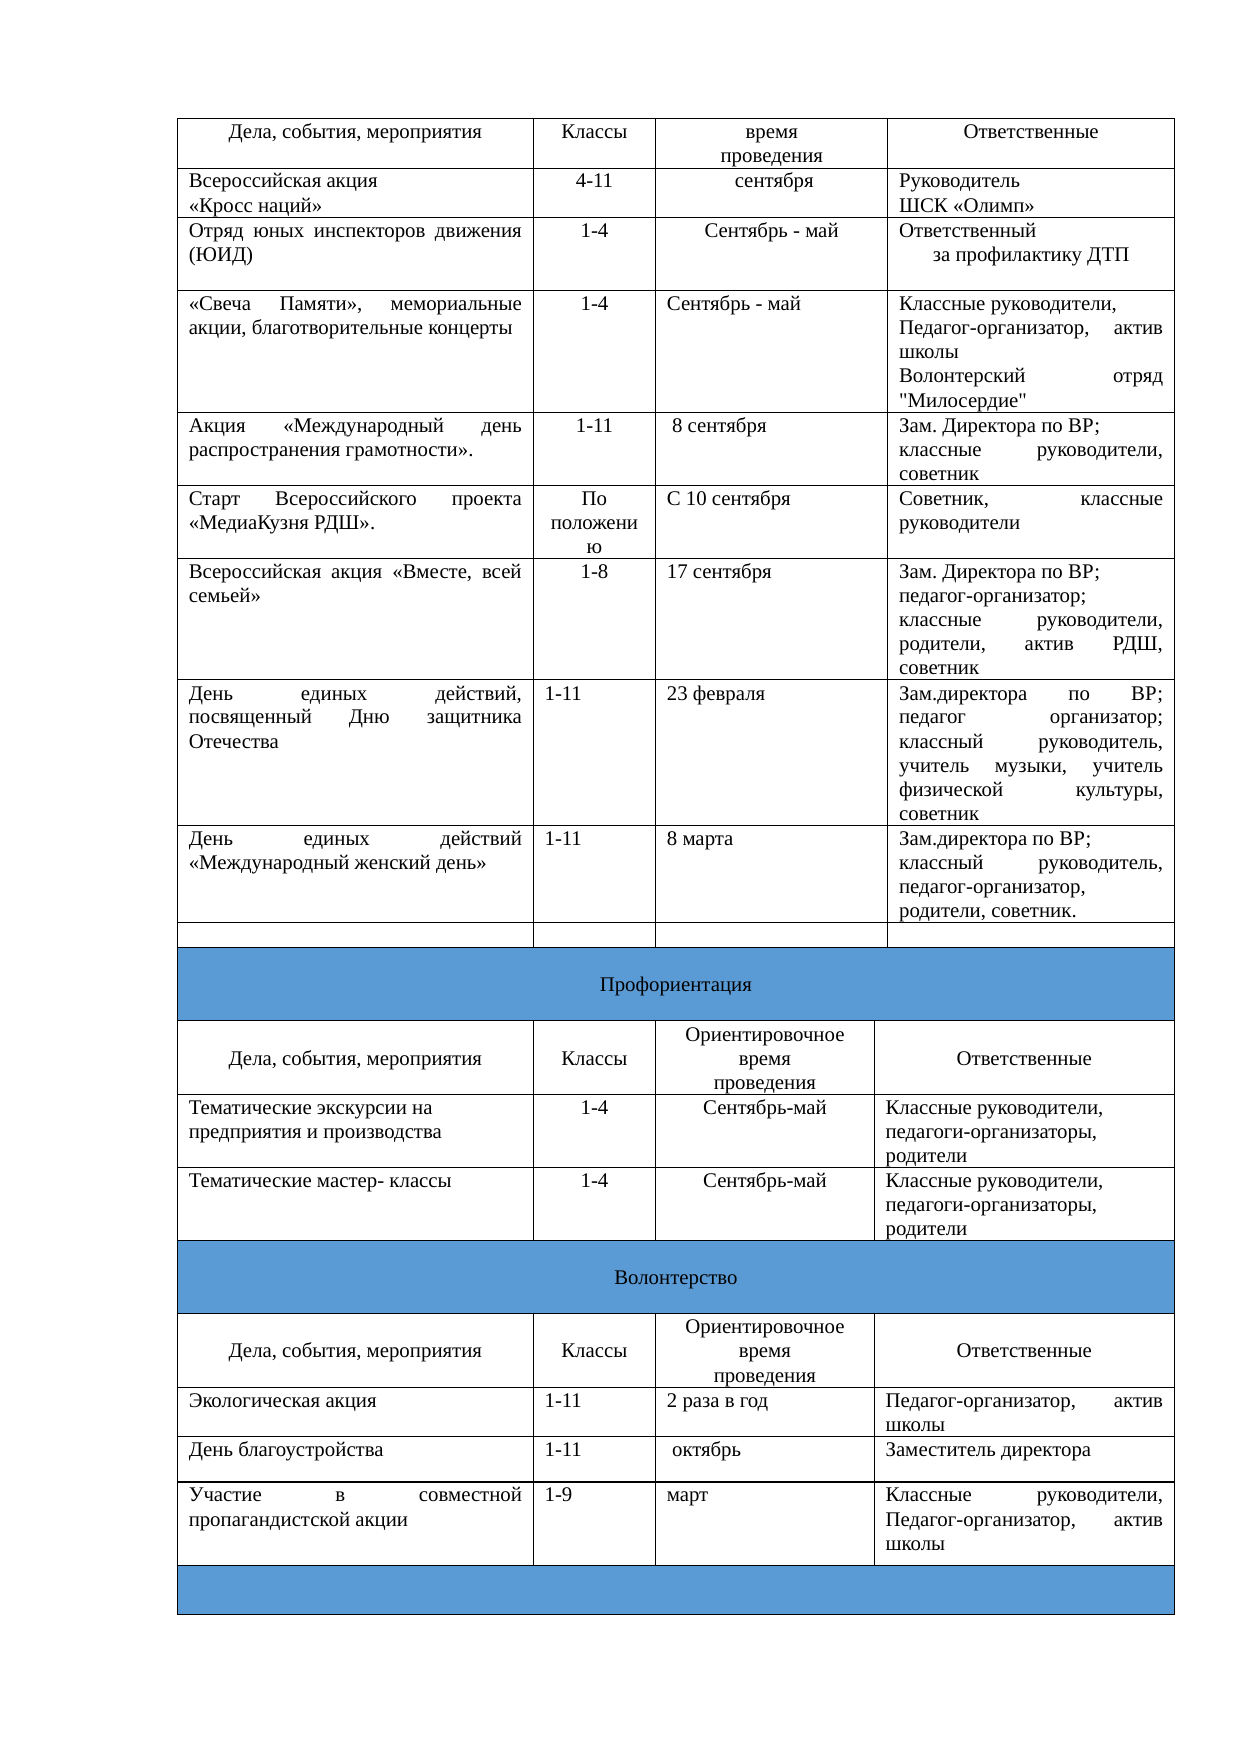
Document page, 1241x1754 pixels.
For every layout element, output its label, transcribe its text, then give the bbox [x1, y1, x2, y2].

table_cell Старт Всероссийского проекта «МедиаКузня РДШ». [178, 486, 533, 558]
table_cell Всероссийская акция «Вместе, всей семьей» [178, 559, 533, 679]
table_cell Участие в совместной пропагандистской акции [178, 1483, 533, 1565]
table_cell Классы [534, 1021, 655, 1094]
table_cell День благоустройства [178, 1437, 533, 1481]
table_cell Ориентировочное время проведения [656, 1021, 874, 1094]
table_cell Зам.директора по ВР; педагог организатор; классный руководитель, учитель музыки, учитель физической культуры, советник [888, 680, 1174, 825]
table_cell С 10 сентября [656, 486, 887, 558]
table_cell 8 сентября [656, 413, 887, 485]
table_cell Советник, классные руководители [888, 486, 1174, 558]
table_cell 1-11 [534, 680, 655, 825]
table_cell Классные руководители, Педагог-организатор, актив школы [875, 1483, 1174, 1565]
table_cell Зам. Директора по ВР; педагог-организатор; классные руководители, родители, актив РДШ, советник [888, 559, 1174, 679]
table_cell Дела, события, мероприятия [178, 1314, 533, 1387]
table_cell 1-11 [534, 1388, 655, 1436]
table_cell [656, 119, 887, 167]
table_cell По положению [534, 486, 655, 558]
table_cell Экологическая акция [178, 1388, 533, 1436]
table_cell Акция «Международный день распространения грамотности». [178, 413, 533, 485]
table_cell Классы [534, 119, 655, 167]
table_cell Руководитель ШСК «Олимп» [888, 169, 1174, 217]
table_cell Волонтерство [178, 1241, 1174, 1313]
table_cell 2 раза в год [656, 1388, 874, 1436]
table_cell Заместитель директора [875, 1437, 1174, 1481]
table_cell Тематические экскурсии на предприятия и производства [178, 1095, 533, 1167]
table_cell 1-4 [534, 1095, 655, 1167]
table_cell Зам.директора по ВР; классный руководитель, педагог-организатор, родители, советник. [888, 826, 1174, 922]
table_cell 4-11 [534, 169, 655, 217]
table_cell День единых действий «Международный женский день» [178, 826, 533, 922]
table_cell 17 сентября [656, 559, 887, 679]
table_cell [888, 923, 1174, 947]
table_cell Классы [534, 1314, 655, 1387]
table_cell 8 марта [656, 826, 887, 922]
table_cell Ориентировочное время проведения [656, 1314, 874, 1387]
table_cell 1-4 [534, 1168, 655, 1240]
table_cell Сентябрь - май [656, 291, 887, 412]
table_cell [178, 923, 533, 947]
table_cell сентября [656, 169, 887, 217]
table_cell Ответственные [875, 1021, 1174, 1094]
table_cell 1-8 [534, 559, 655, 679]
table_cell [656, 923, 887, 947]
table_cell Всероссийская акция «Кросс наций» [178, 169, 533, 217]
table_cell День единых действий, посвященный Дню защитника Отечества [178, 680, 533, 825]
table_cell Профориентация [178, 948, 1174, 1020]
table_cell Ответственные [875, 1314, 1174, 1387]
table_cell март [656, 1483, 874, 1565]
table_cell Классные руководители, педагоги-организаторы, родители [875, 1168, 1174, 1240]
table_cell Отряд юных инспекторов движения (ЮИД) [178, 218, 533, 290]
table_cell 1-4 [534, 291, 655, 412]
table_cell Тематические мастер- классы [178, 1168, 533, 1240]
table_cell Сентябрь - май [656, 218, 887, 290]
table_cell 1-11 [534, 1437, 655, 1481]
table_cell 1-11 [534, 413, 655, 485]
table_cell Зам. Директора по ВР; классные руководители, советник [888, 413, 1174, 485]
table_cell Ответственный за профилактику ДТП [888, 218, 1174, 290]
table_cell 23 февраля [656, 680, 887, 825]
table_cell октябрь [656, 1437, 874, 1481]
table_cell Сентябрь-май [656, 1168, 874, 1240]
table_cell Ответственные [888, 119, 1174, 167]
table_cell Педагог-организатор, актив школы [875, 1388, 1174, 1436]
table_cell «Свеча Памяти», мемориальные акции, благотворительные концерты [178, 291, 533, 412]
table_cell 1-9 [534, 1483, 655, 1565]
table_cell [178, 1566, 1174, 1614]
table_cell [178, 119, 533, 167]
table_cell 1-11 [534, 826, 655, 922]
table_cell 1-4 [534, 218, 655, 290]
table_cell Сентябрь-май [656, 1095, 874, 1167]
table_cell Дела, события, мероприятия [178, 1021, 533, 1094]
table_cell Классные руководители, педагоги-организаторы, родители [875, 1095, 1174, 1167]
table_cell [534, 923, 655, 947]
table_cell Классные руководители, Педагог-организатор, актив школы Волонтерский отряд "Милосердие" [888, 291, 1174, 412]
